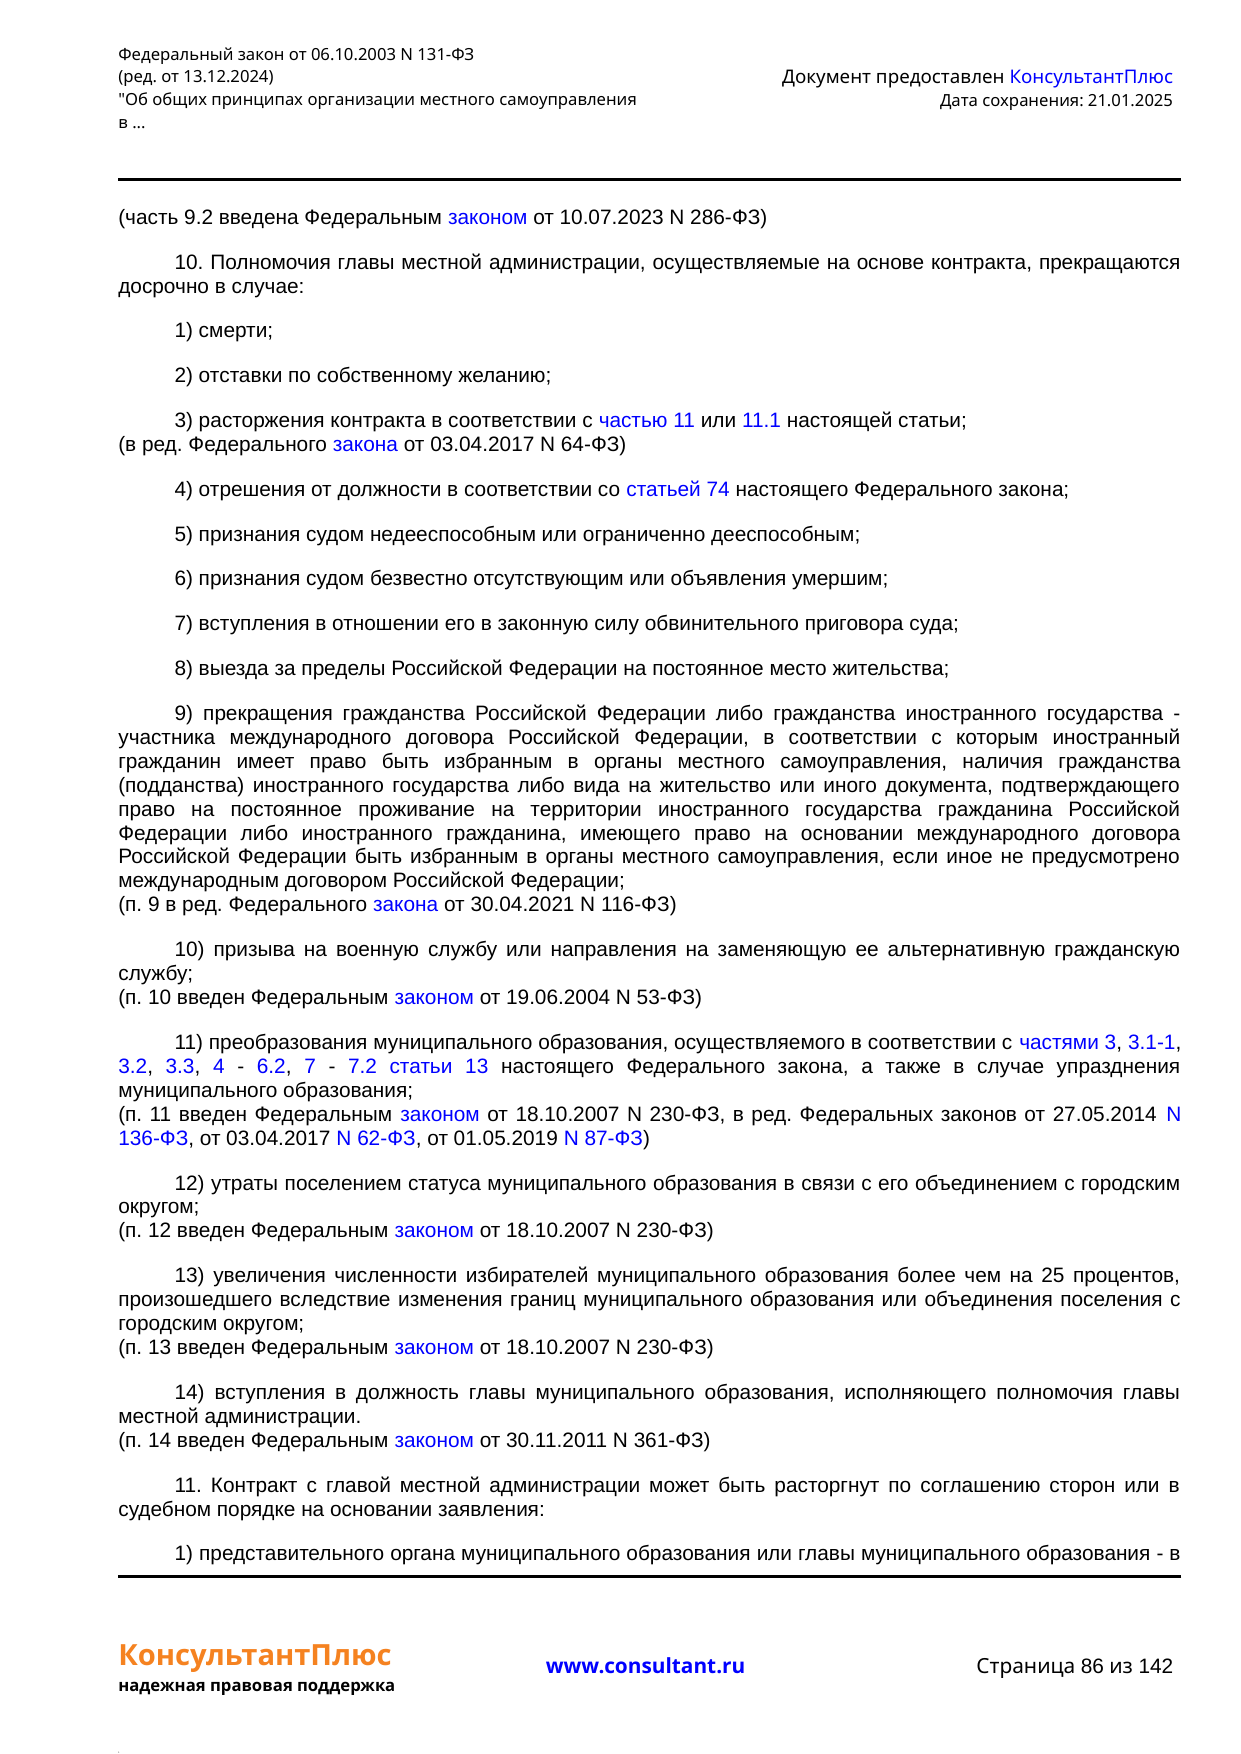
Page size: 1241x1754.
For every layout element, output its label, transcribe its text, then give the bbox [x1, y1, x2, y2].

text (п. 11 введен Федеральным законом от 18.10.2007 N 230-ФЗ, в ред. Федеральных законов от 27.05.2014 N 136-ФЗ, от 03.04.2017 N 62-ФЗ, от 01.05.2019 N 87-ФЗ) [118, 1102, 1181, 1149]
text 11) преобразования муниципального образования, осуществляемого в соответствии с частями 3, 3.1-1, 3.2, 3.3, 4 - 6.2, 7 - 7.2 статьи 13 настоящего Федерального закона, а также в случае упразднения муниципального образования; [118, 1030, 1181, 1102]
text 8) выезда за пределы Российской Федерации на постоянное место жительства; [118, 656, 1181, 680]
text (часть 9.2 введена Федеральным законом от 10.07.2023 N 286-ФЗ) [118, 205, 1181, 229]
text (п. 12 введен Федеральным законом от 18.10.2007 N 230-ФЗ) [118, 1218, 1181, 1242]
text 5) признания судом недееспособным или ограниченно дееспособным; [118, 521, 1181, 545]
text 4) отрешения от должности в соответствии со статьей 74 настоящего Федерального закона; [118, 477, 1181, 501]
text (п. 10 введен Федеральным законом от 19.06.2004 N 53-ФЗ) [118, 985, 1181, 1009]
text 10. Полномочия главы местной администрации, осуществляемые на основе контракта, прекращаются досрочно в случае: [118, 249, 1181, 297]
text 11. Контракт с главой местной администрации может быть расторгнут по соглашению сторон или в судебном порядке на основании заявления: [118, 1472, 1181, 1520]
text 7) вступления в отношении его в законную силу обвинительного приговора суда; [118, 611, 1181, 635]
text 9) прекращения гражданства Российской Федерации либо гражданства иностранного государства - участника международного договора Российской Федерации, в соответствии с которым иностранный гражданин имеет право быть избранным в органы местного самоуправления, наличия гражданства (подданства) иностранного государства либо вида на жительство или иного документа, подтверждающего право на постоянное проживание на территории иностранного государства гражданина Российской Федерации либо иностранного гражданина, имеющего право на основании международного договора Российской Федерации быть избранным в органы местного самоуправления, если иное не предусмотрено международным договором Российской Федерации; [118, 701, 1181, 892]
text 6) признания судом безвестно отсутствующим или объявления умершим; [118, 566, 1181, 590]
text (п. 14 введен Федеральным законом от 30.11.2011 N 361-ФЗ) [118, 1428, 1181, 1452]
text 13) увеличения численности избирателей муниципального образования более чем на 25 процентов, произошедшего вследствие изменения границ муниципального образования или объединения поселения с городским округом; [118, 1263, 1181, 1335]
text (в ред. Федерального закона от 03.04.2017 N 64-ФЗ) [118, 432, 1181, 456]
text 2) отставки по собственному желанию; [118, 363, 1181, 387]
text 3) расторжения контракта в соответствии с частью 11 или 11.1 настоящей статьи; [118, 408, 1181, 432]
text (п. 13 введен Федеральным законом от 18.10.2007 N 230-ФЗ) [118, 1335, 1181, 1359]
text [118, 1541, 1181, 1565]
text 10) призыва на военную службу или направления на заменяющую ее альтернативную гражданскую службу; [118, 937, 1181, 985]
text 14) вступления в должность главы муниципального образования, исполняющего полномочия главы местной администрации. [118, 1380, 1181, 1428]
text (п. 9 в ред. Федерального закона от 30.04.2021 N 116-ФЗ) [118, 892, 1181, 916]
text 1) смерти; [118, 318, 1181, 342]
text 12) утраты поселением статуса муниципального образования в связи с его объединением с городским округом; [118, 1170, 1181, 1218]
